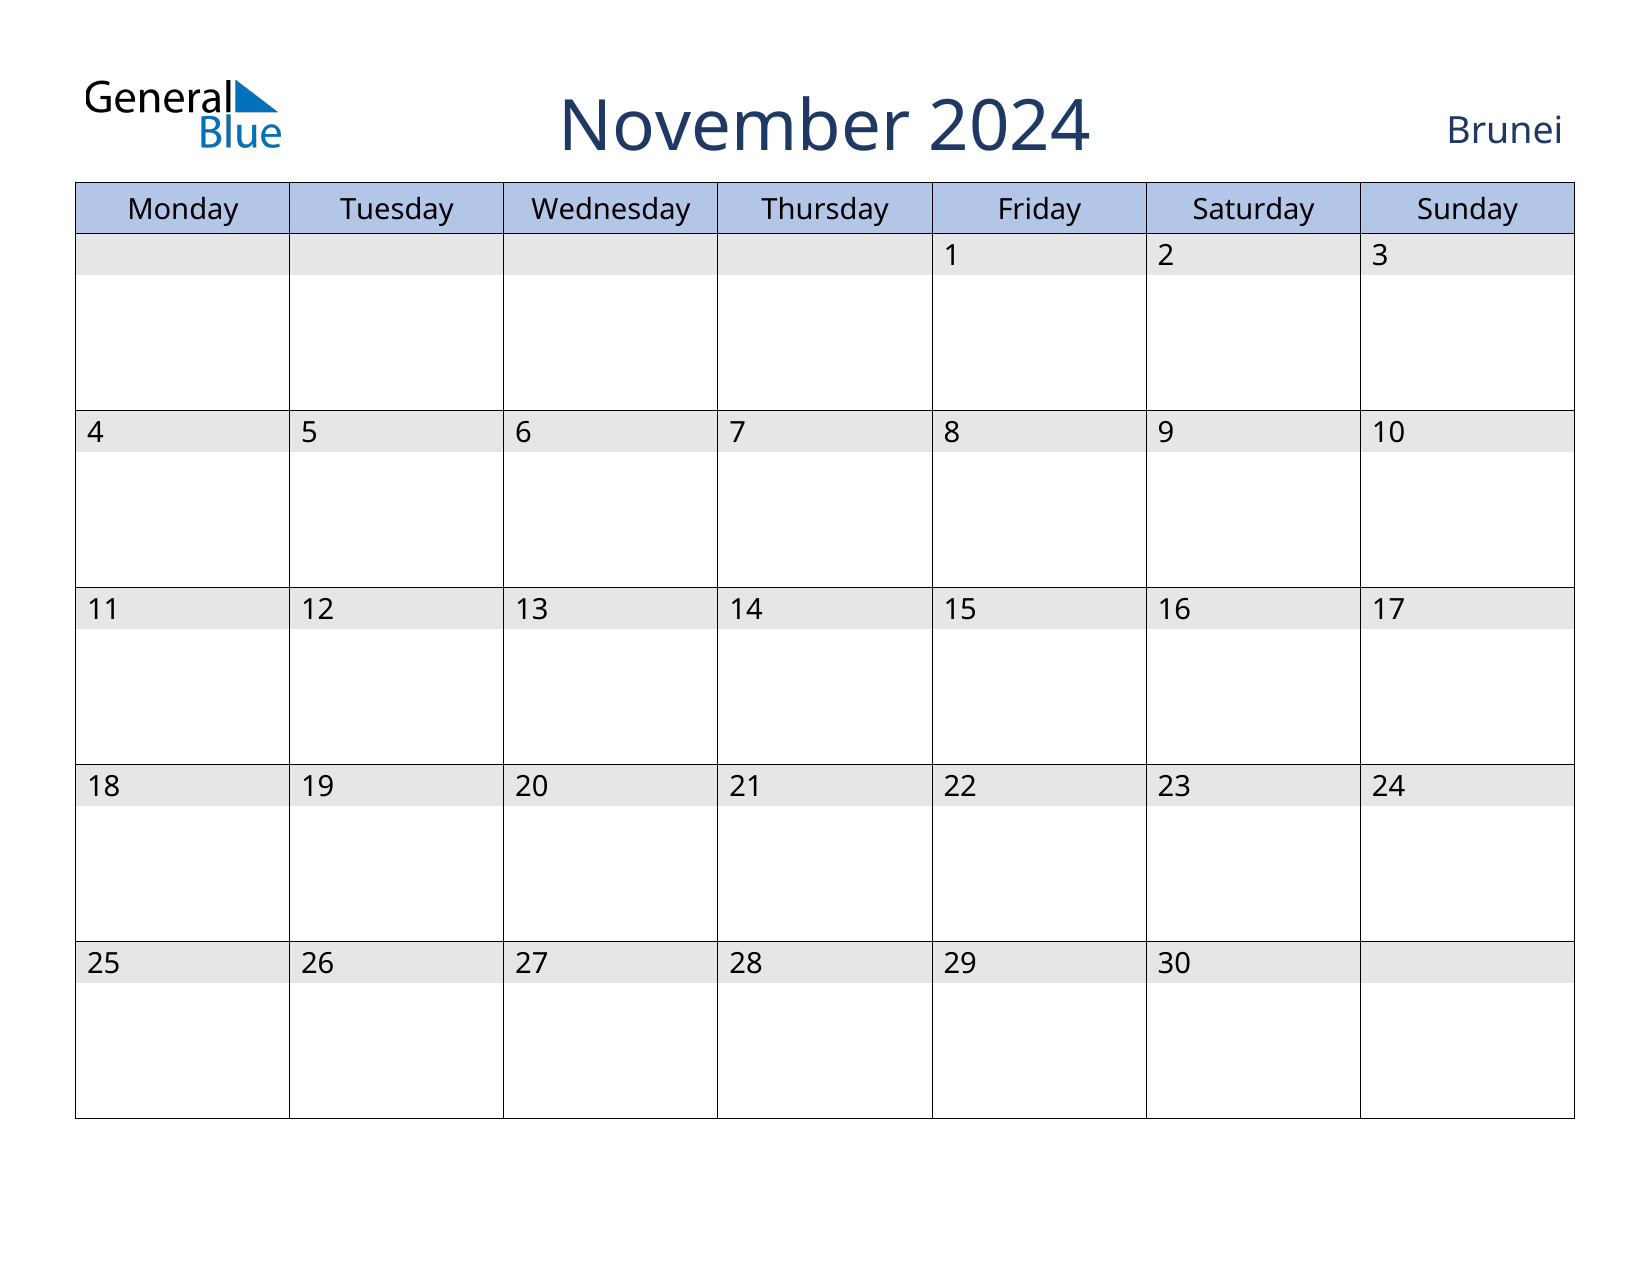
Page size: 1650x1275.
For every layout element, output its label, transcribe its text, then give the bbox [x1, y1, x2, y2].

table_cell [290, 983, 503, 1118]
table_cell [933, 629, 1146, 764]
table_cell Sunday [1361, 183, 1574, 233]
table_cell [718, 629, 932, 764]
table_cell [1361, 275, 1574, 410]
table_cell 3 [1361, 234, 1574, 275]
table_cell [1361, 452, 1574, 587]
table_cell 10 [1361, 411, 1574, 452]
table_cell Wednesday [504, 183, 717, 233]
table_cell [1147, 983, 1360, 1118]
table_cell 19 [290, 765, 503, 806]
table_cell 4 [76, 411, 289, 452]
table_cell 12 [290, 588, 503, 629]
table_cell 5 [290, 411, 503, 452]
table_cell 23 [1147, 765, 1360, 806]
table_cell Monday [76, 183, 289, 233]
table_cell [1361, 983, 1574, 1118]
table_cell [76, 275, 289, 410]
table_header November 2024 [504, 75, 1146, 182]
table_cell 20 [504, 765, 717, 806]
table_cell [504, 806, 717, 941]
table_cell 17 [1361, 588, 1574, 629]
table_cell 30 [1147, 942, 1360, 983]
table_cell 9 [1147, 411, 1360, 452]
table_cell 27 [504, 942, 717, 983]
table_cell 14 [718, 588, 932, 629]
table_cell 21 [718, 765, 932, 806]
table_cell [290, 275, 503, 410]
table_cell [76, 806, 289, 941]
table_cell 2 [1147, 234, 1360, 275]
table_cell 25 [76, 942, 289, 983]
table_cell [76, 452, 289, 587]
table_cell 8 [933, 411, 1146, 452]
table_cell [1147, 452, 1360, 587]
table_cell [1361, 629, 1574, 764]
table_cell 7 [718, 411, 932, 452]
table_cell [504, 629, 717, 764]
table_cell [76, 234, 289, 275]
table_cell 22 [933, 765, 1146, 806]
table_cell [718, 234, 932, 275]
table_cell [504, 983, 717, 1118]
table_cell [504, 275, 717, 410]
table_cell 15 [933, 588, 1146, 629]
table_cell [290, 806, 503, 941]
table_cell [718, 452, 932, 587]
table_header Brunei [1146, 75, 1574, 182]
table_cell 16 [1147, 588, 1360, 629]
table_cell 24 [1361, 765, 1574, 806]
table_cell 13 [504, 588, 717, 629]
table_cell [290, 629, 503, 764]
table_cell 28 [718, 942, 932, 983]
table_cell 6 [504, 411, 717, 452]
table_cell [504, 452, 717, 587]
table_cell Tuesday [290, 183, 503, 233]
table_cell [718, 806, 932, 941]
table_cell [504, 234, 717, 275]
table_cell Thursday [718, 183, 932, 233]
table_cell [76, 983, 289, 1118]
table_cell 29 [933, 942, 1146, 983]
table_cell [933, 452, 1146, 587]
table_cell [1361, 942, 1574, 983]
table_cell [1147, 275, 1360, 410]
table_cell [718, 275, 932, 410]
table_header [76, 75, 503, 182]
table_cell [718, 983, 932, 1118]
table_cell Saturday [1147, 183, 1360, 233]
table_cell 18 [76, 765, 289, 806]
table_cell [933, 275, 1146, 410]
table_cell 26 [290, 942, 503, 983]
table_cell [1147, 629, 1360, 764]
table_cell [933, 806, 1146, 941]
table_cell 1 [933, 234, 1146, 275]
table_cell [1361, 806, 1574, 941]
table_cell [290, 234, 503, 275]
picture [86, 80, 281, 148]
table_cell 11 [76, 588, 289, 629]
table_cell [1147, 806, 1360, 941]
table_cell [290, 452, 503, 587]
table_cell [933, 983, 1146, 1118]
table_cell [76, 629, 289, 764]
table_cell Friday [933, 183, 1146, 233]
